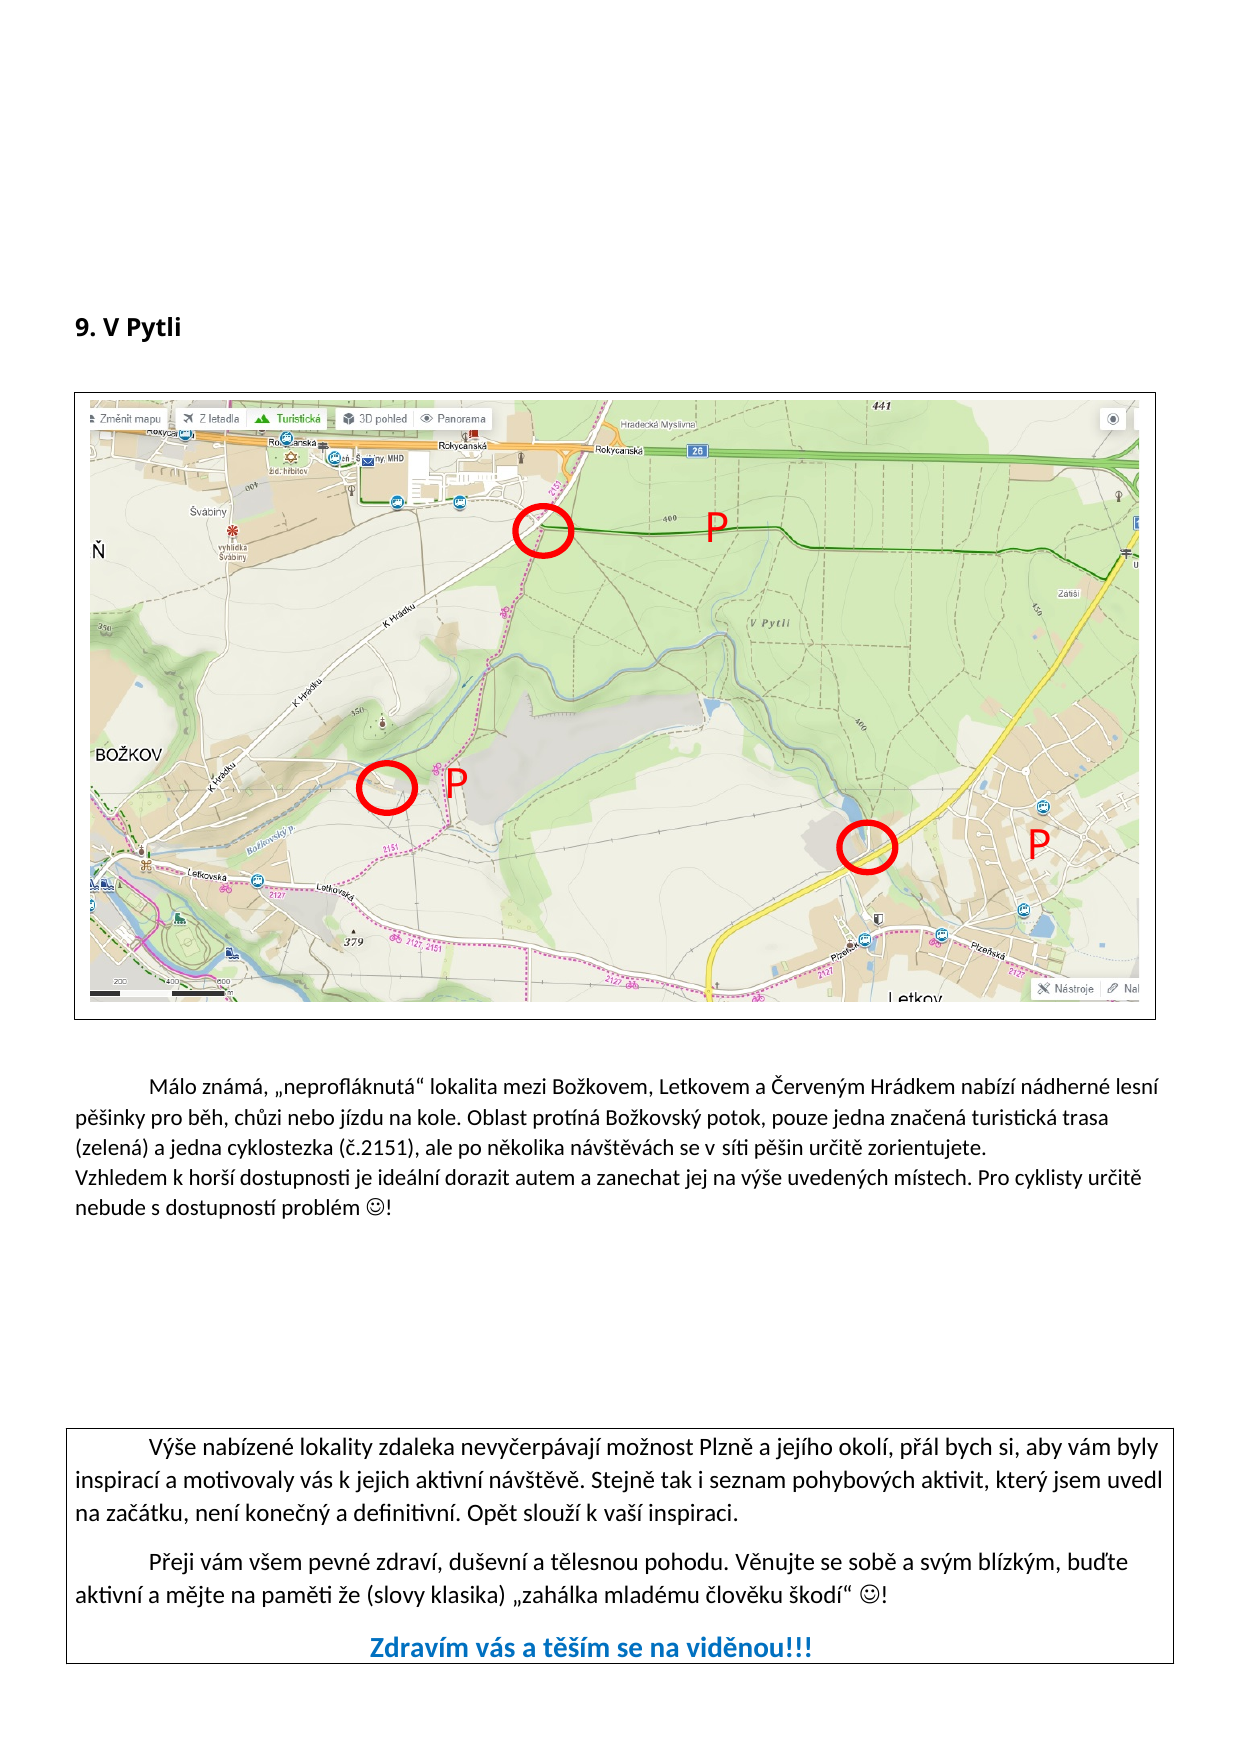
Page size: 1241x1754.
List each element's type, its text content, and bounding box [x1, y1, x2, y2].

text Málo známá, „neprofláknutá“ lokalita mezi Božkovem, Letkovem a Červeným Hrádkem nabízí nádherné lesní pěšinky pro běh, chůzi nebo jízdu na kole. Oblast protíná Božkovský potok, pouze jedna značená turistická trasa (zelená) a jedna cyklostezka (č.2151), ale po několika návštěvách se v síti pěšin určitě zorientujete. [75, 1072, 1165, 1161]
text Vzhledem k horší dostupnosti je ideální dorazit autem a zanechat jej na výše uvedených místech. Pro cyklisty určitě nebude s dostupností problém ! [75, 1163, 1165, 1221]
text Výše nabízené lokality zdaleka nevyčerpávají možnost Plzně a jejího okolí, přál bych si, aby vám byly inspirací a motivovaly vás k jejich aktivní návštěvě. Stejně tak i seznam pohybových aktivit, který jsem uvedl na začátku, není konečný a definitivní. Opět slouží k vaší inspiraci. [67, 1429, 1173, 1527]
picture [90, 400, 1140, 1002]
text Zdravím vás a těším se na viděnou!!! [67, 1626, 1173, 1663]
text 9. V Pytli [75, 309, 1165, 343]
text Přeji vám všem pevné zdraví, duševní a tělesnou pohodu. Věnujte se sobě a svým blízkým, buďte aktivní a mějte na paměti že (slovy klasika) „zahálka mladému člověku škodí“ ! [67, 1543, 1173, 1610]
